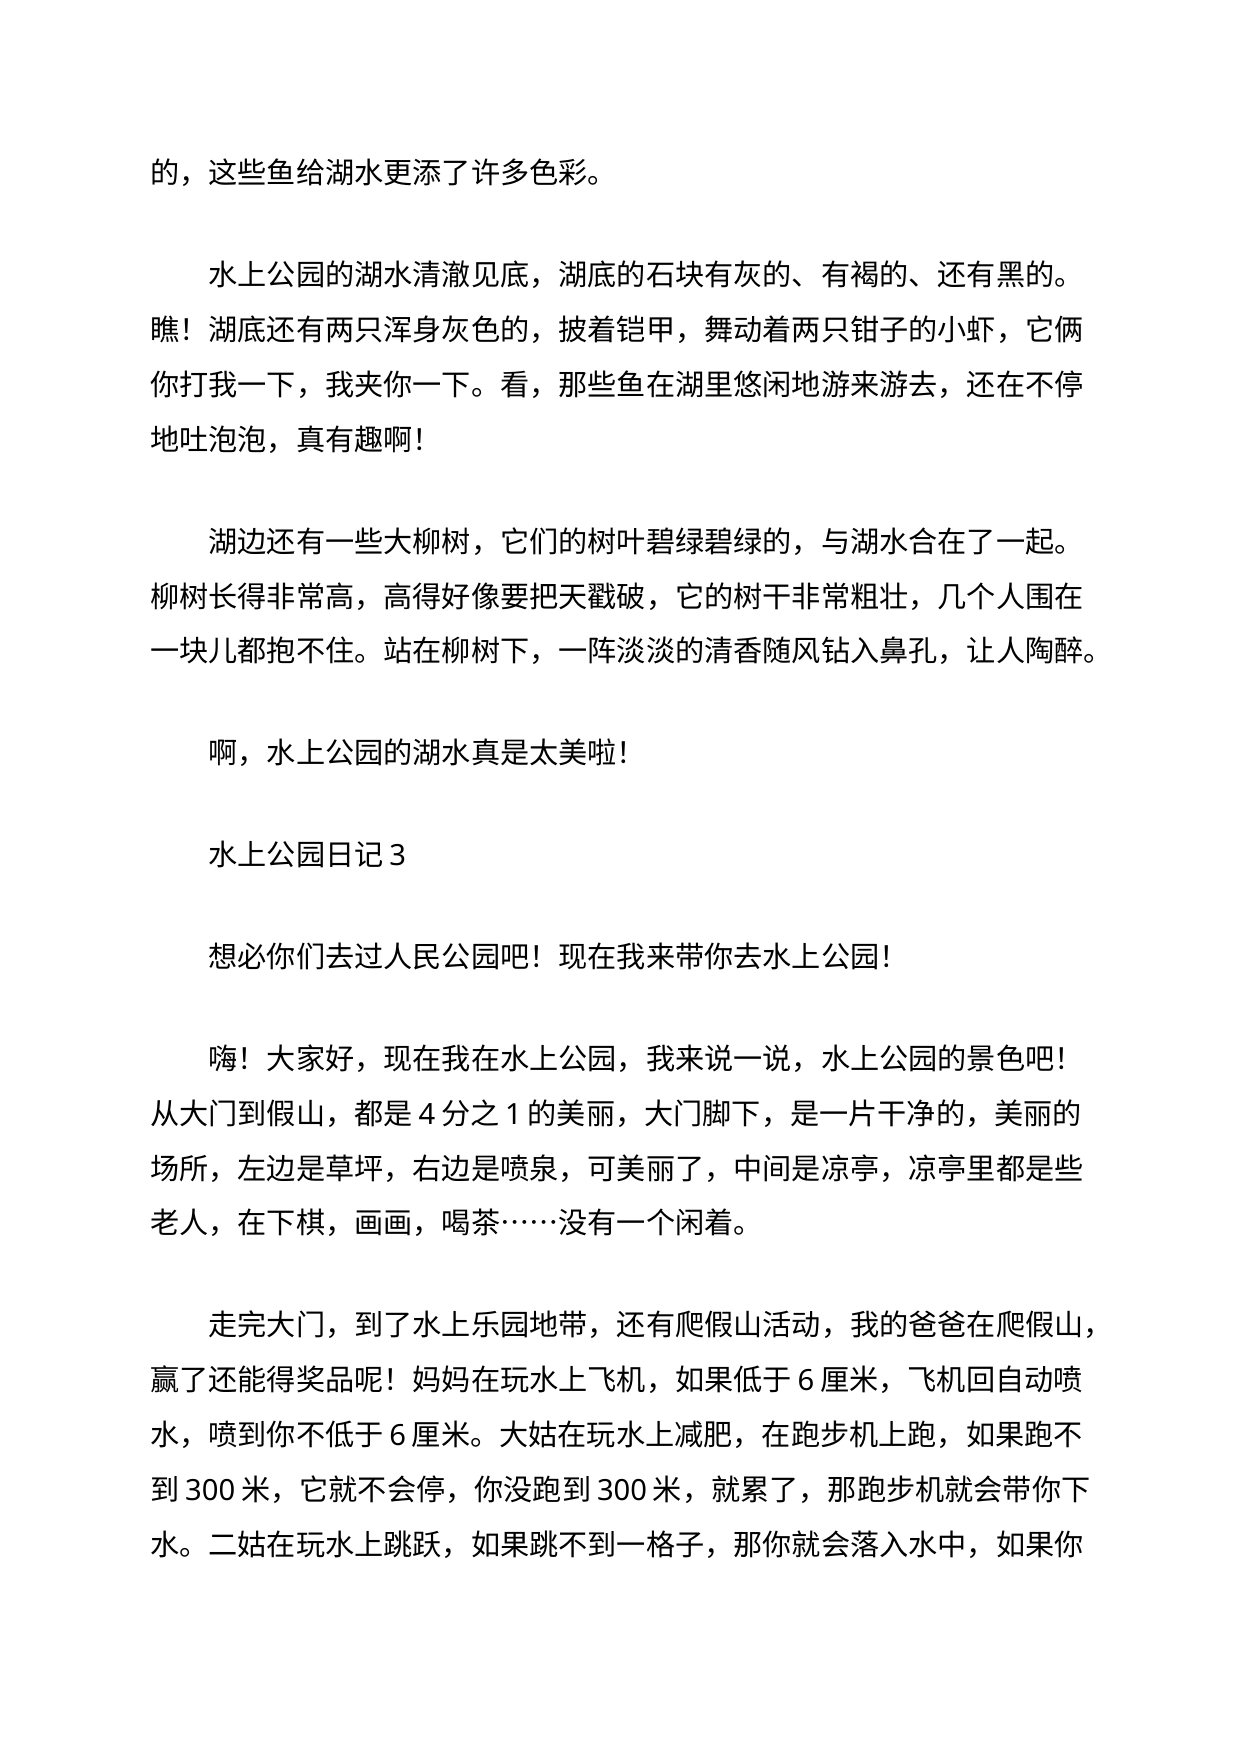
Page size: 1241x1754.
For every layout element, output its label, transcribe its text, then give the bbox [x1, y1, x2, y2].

text 湖边还有一些大柳树，它们的树叶碧绿碧绿的，与湖水合在了一起。柳树长得非常高，高得好像要把天戳破，它的树干非常粗壮，几个人围在一块儿都抱不住。站在柳树下，一阵淡淡的清香随风钻入鼻孔，让人陶醉。 [150, 518, 1090, 670]
text 啊，水上公园的湖水真是太美啦！ [150, 730, 1090, 772]
text 想必你们去过人民公园吧！现在我来带你去水上公园！ [150, 933, 1090, 976]
text 水上公园的湖水清澈见底，湖底的石块有灰的、有褐的、还有黑的。瞧！湖底还有两只浑身灰色的，披着铠甲，舞动着两只钳子的小虾，它俩你打我一下，我夹你一下。看，那些鱼在湖里悠闲地游来游去，还在不停地吐泡泡，真有趣啊！ [150, 252, 1090, 459]
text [150, 150, 1090, 192]
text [150, 1302, 1090, 1564]
text 水上公园日记3 [150, 832, 1090, 874]
text 嗨！大家好，现在我在水上公园，我来说一说，水上公园的景色吧！从大门到假山，都是4分之1的美丽，大门脚下，是一片干净的，美丽的场所，左边是草坪，右边是喷泉，可美丽了，中间是凉亭，凉亭里都是些老人，在下棋，画画，喝茶……没有一个闲着。 [150, 1035, 1090, 1242]
